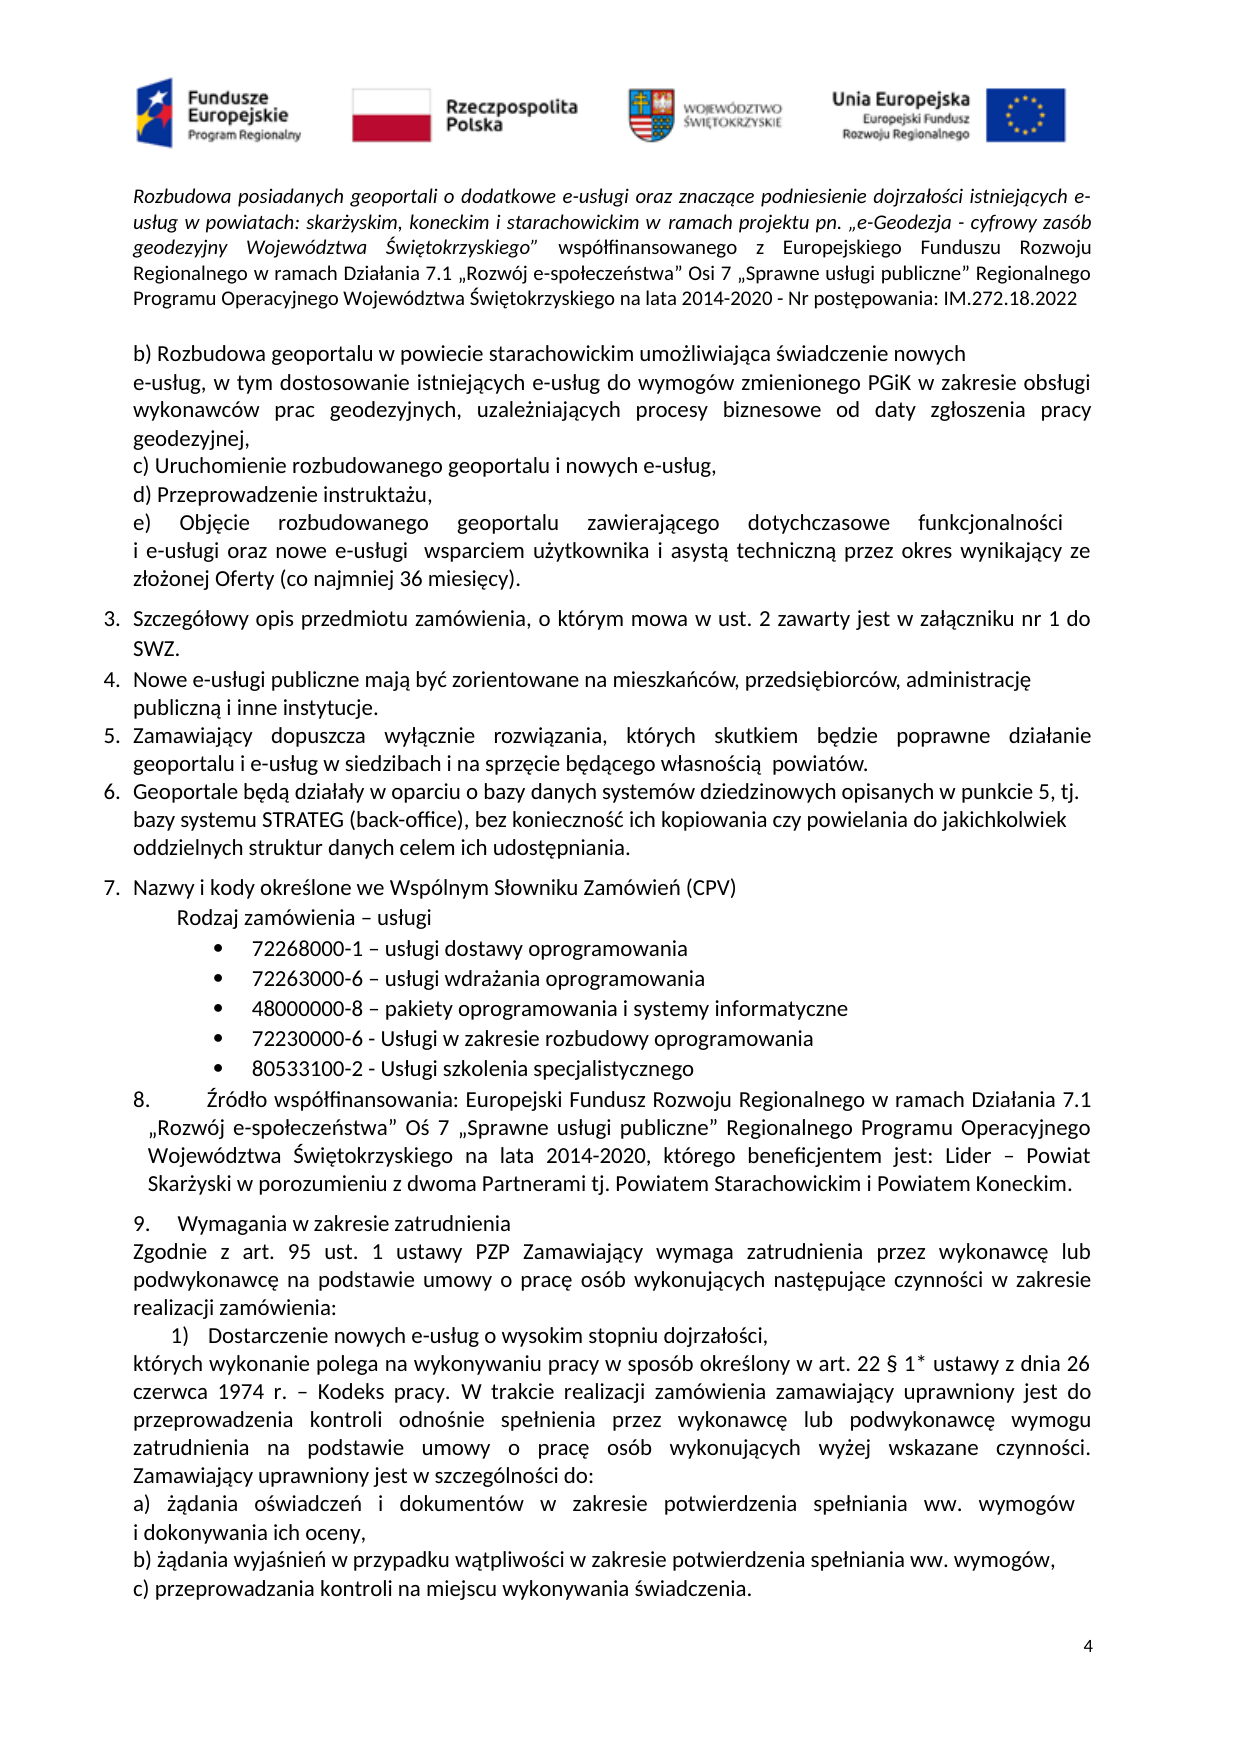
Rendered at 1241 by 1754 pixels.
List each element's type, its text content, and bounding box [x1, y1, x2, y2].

text których wykonanie polega na wykonywaniu pracy w sposób określony w art. 22 § 1* ustawy z dnia 26 czerwca 1974 r. – Kodeks pracy. W trakcie realizacji zamówienia zamawiający uprawniony jest do przeprowadzenia kontroli odnośnie spełnienia przez wykonawcę lub podwykonawcę wymogu zatrudnienia na podstawie umowy o pracę osób wykonujących wyżej wskazane czynności. Zamawiający uprawniony jest w szczególności do: [133, 1349, 1093, 1489]
list 80533100-2 - Usługi szkolenia specjalistycznego [214, 1054, 1093, 1083]
text Zgodnie z art. 95 ust. 1 ustawy PZP Zamawiający wymaga zatrudnienia przez wykonawcę lub podwykonawcę na podstawie umowy o pracę osób wykonujących następujące czynności w zakresie realizacji zamówienia: [133, 1237, 1093, 1321]
text d) Przeprowadzenie instruktażu, [133, 480, 1093, 508]
list Szczegółowy opis przedmiotu zamówienia, o którym mowa w ust. 2 zawarty jest w załączniku nr 1 do SWZ. [103, 604, 1093, 662]
picture [132, 73, 1071, 155]
list Źródło współfinansowania: Europejski Fundusz Rozwoju Regionalnego w ramach Działania 7.1 „Rozwój e-społeczeństwa” Oś 7 „Sprawne usługi publiczne” Regionalnego Programu Operacyjnego Województwa Świętokrzyskiego na lata 2014-2020, którego beneficjentem jest: Lider – Powiat Skarżyski w porozumieniu z dwoma Partnerami tj. Powiatem Starachowickim i Powiatem Koneckim. [133, 1085, 1093, 1197]
text c) przeprowadzania kontroli na miejscu wykonywania świadczenia. [133, 1574, 1093, 1602]
list Rodzaj zamówienia – usługi [177, 903, 1093, 932]
list Zamawiający dopuszcza wyłącznie rozwiązania, których skutkiem będzie poprawne działanie geoportalu i e-usług w siedzibach i na sprzęcie będącego własnością powiatów. [103, 721, 1093, 777]
list 72263000-6 – usługi wdrażania oprogramowania [214, 964, 1093, 992]
text c) Uruchomienie rozbudowanego geoportalu i nowych e-usług, [133, 452, 1093, 480]
list 72268000-1 – usługi dostawy oprogramowania [214, 934, 1093, 962]
list 48000000-8 – pakiety oprogramowania i systemy informatyczne [214, 994, 1093, 1022]
list Wymagania w zakresie zatrudnienia [133, 1209, 1093, 1237]
text a) żądania oświadczeń i dokumentów w zakresie potwierdzenia spełniania ww. wymogów i dokonywania ich oceny, [133, 1489, 1093, 1546]
list Nazwy i kody określone we Wspólnym Słowniku Zamówień (CPV) [103, 873, 1093, 901]
list 72230000-6 - Usługi w zakresie rozbudowy oprogramowania [214, 1024, 1093, 1052]
list Geoportale będą działały w oparciu o bazy danych systemów dziedzinowych opisanych w punkcie 5, tj. bazy systemu STRATEG (back-office), bez konieczność ich kopiowania czy powielania do jakichkolwiek oddzielnych struktur danych celem ich udostępniania. [103, 777, 1093, 861]
text e-usług, w tym dostosowanie istniejących e-usług do wymogów zmienionego PGiK w zakresie obsługi wykonawców prac geodezyjnych, uzależniających procesy biznesowe od daty zgłoszenia pracy geodezyjnej, [133, 368, 1093, 452]
text e) Objęcie rozbudowanego geoportalu zawierającego dotychczasowe funkcjonalności i e-usługi oraz nowe e-usługi wsparciem użytkownika i asystą techniczną przez okres wynikający ze złożonej Oferty (co najmniej 36 miesięcy). [133, 508, 1093, 592]
list Dostarczenie nowych e-usług o wysokim stopniu dojrzałości, [170, 1321, 1093, 1349]
list Nowe e-usługi publiczne mają być zorientowane na mieszkańców, przedsiębiorców, administrację publiczną i inne instytucje. [103, 665, 1093, 721]
text b) żądania wyjaśnień w przypadku wątpliwości w zakresie potwierdzenia spełniania ww. wymogów, [133, 1546, 1093, 1574]
text b) Rozbudowa geoportalu w powiecie starachowickim umożliwiająca świadczenie nowych [133, 339, 1093, 368]
